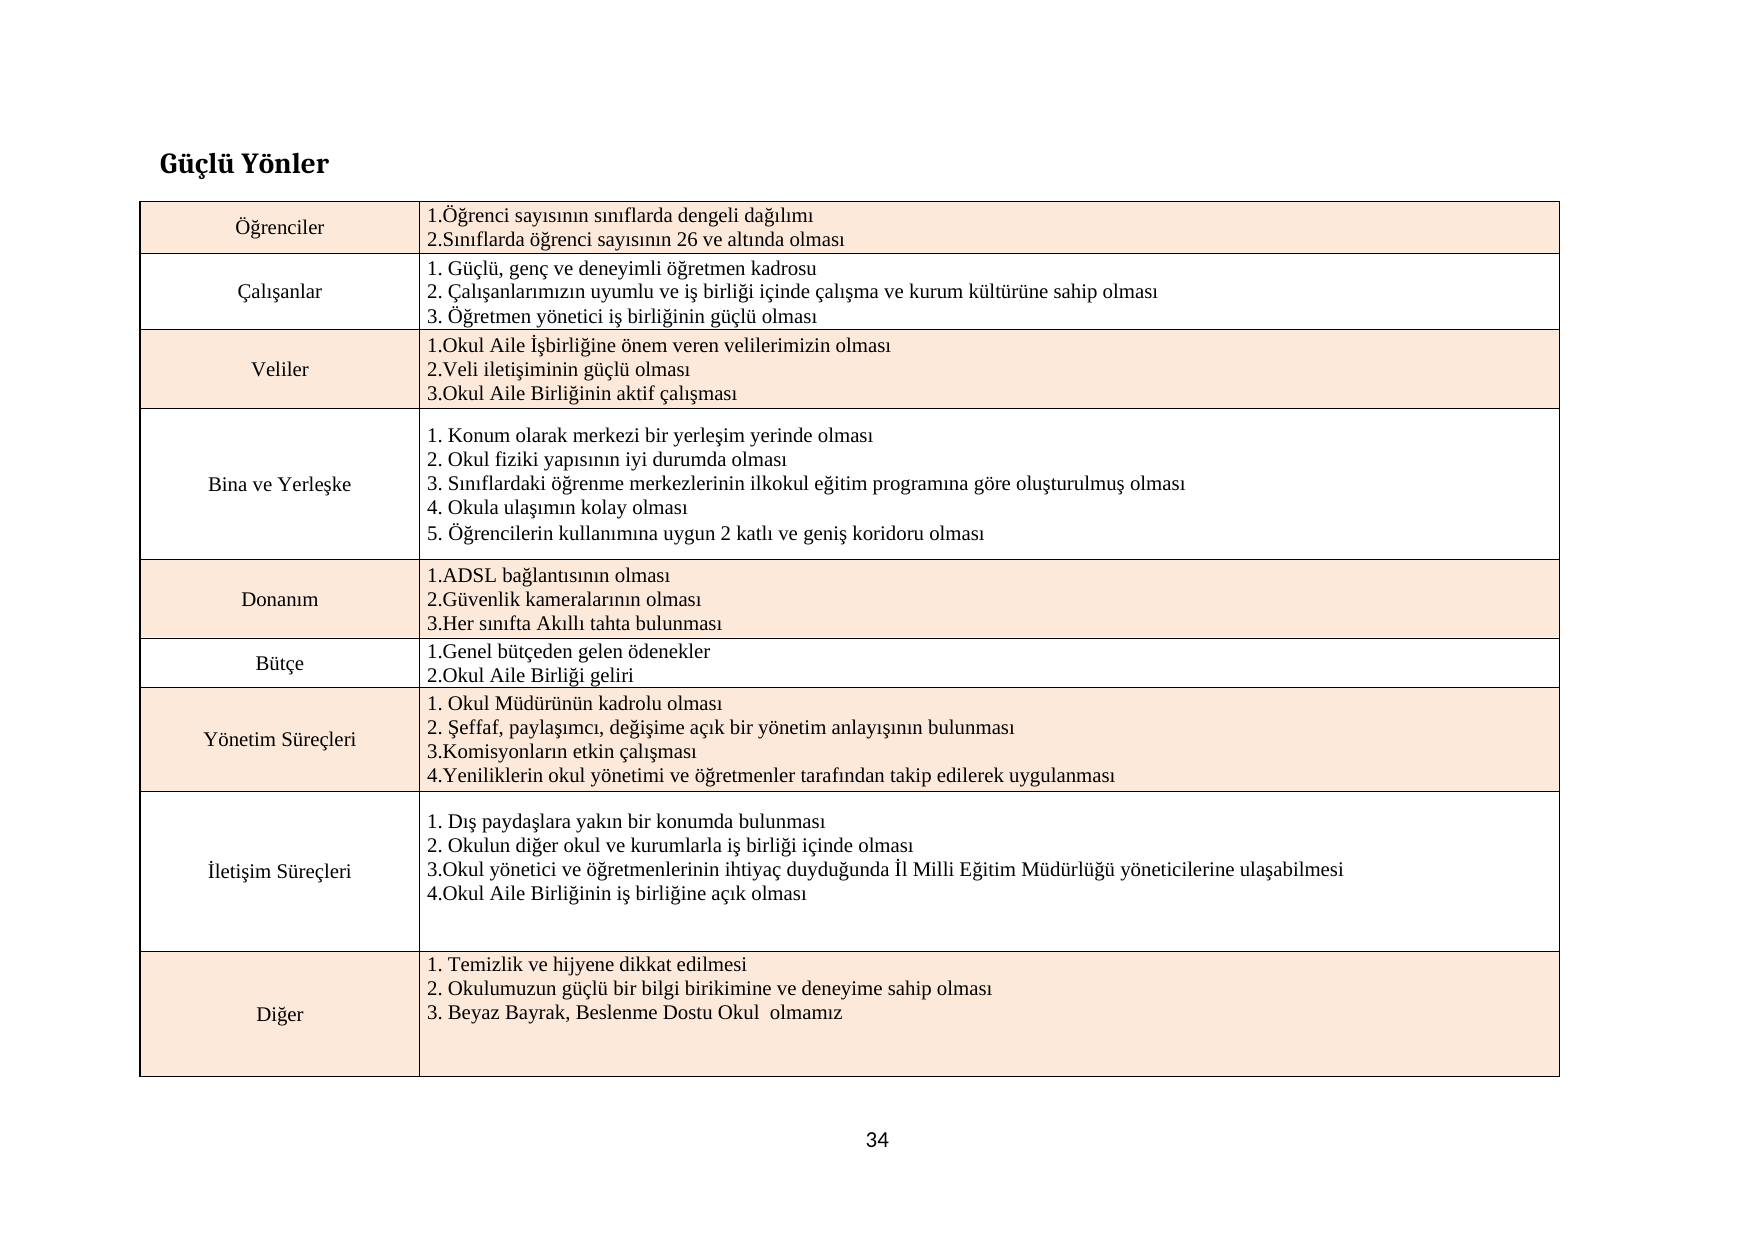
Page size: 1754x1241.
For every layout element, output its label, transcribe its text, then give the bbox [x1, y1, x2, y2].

table_cell Çalışanlar [141, 254, 419, 329]
table_cell Bina ve Yerleşke [141, 409, 419, 559]
table_cell Veliler [141, 330, 419, 408]
table_cell 1.Okul Aile İşbirliğine önem veren velilerimizin olması 2.Veli iletişiminin güçlü olması 3.Okul Aile Birliğinin aktif çalışması [420, 330, 1559, 408]
text Güçlü Yönler [160, 148, 1606, 181]
table_cell Diğer [141, 952, 419, 1076]
table_cell Yönetim Süreçleri [141, 688, 419, 791]
table_header 1.Öğrenci sayısının sınıflarda dengeli dağılımı 2.Sınıflarda öğrenci sayısının 26 ve altında olması [420, 202, 1559, 253]
table_cell 1. Güçlü, genç ve deneyimli öğretmen kadrosu 2. Çalışanlarımızın uyumlu ve iş birliği içinde çalışma ve kurum kültürüne sahip olması 3. Öğretmen yönetici iş birliğinin güçlü olması [420, 254, 1559, 329]
table_cell 1. Konum olarak merkezi bir yerleşim yerinde olması 2. Okul fiziki yapısının iyi durumda olması 3. Sınıflardaki öğrenme merkezlerinin ilkokul eğitim programına göre oluşturulmuş olması 4. Okula ulaşımın kolay olması 5. Öğrencilerin kullanımına uygun 2 katlı ve geniş koridoru olması [420, 409, 1559, 559]
table_cell Bütçe [141, 639, 419, 687]
table_cell İletişim Süreçleri [141, 792, 419, 951]
table_cell 1.ADSL bağlantısının olması 2.Güvenlik kameralarının olması 3.Her sınıfta Akıllı tahta bulunması [420, 560, 1559, 637]
table_cell 1.Genel bütçeden gelen ödenekler 2.Okul Aile Birliği geliri [420, 639, 1559, 687]
table_cell 1. Okul Müdürünün kadrolu olması 2. Şeffaf, paylaşımcı, değişime açık bir yönetim anlayışının bulunması 3.Komisyonların etkin çalışması 4.Yeniliklerin okul yönetimi ve öğretmenler tarafından takip edilerek uygulanması [420, 688, 1559, 791]
table_header Öğrenciler [141, 202, 419, 253]
table_cell 1. Dış paydaşlara yakın bir konumda bulunması 2. Okulun diğer okul ve kurumlarla iş birliği içinde olması 3.Okul yönetici ve öğretmenlerinin ihtiyaç duyduğunda İl Milli Eğitim Müdürlüğü yöneticilerine ulaşabilmesi 4.Okul Aile Birliğinin iş birliğine açık olması [420, 792, 1559, 951]
table_cell Donanım [141, 560, 419, 637]
table_cell 1. Temizlik ve hijyene dikkat edilmesi 2. Okulumuzun güçlü bir bilgi birikimine ve deneyime sahip olması 3. Beyaz Bayrak, Beslenme Dostu Okul olmamız [420, 952, 1559, 1076]
